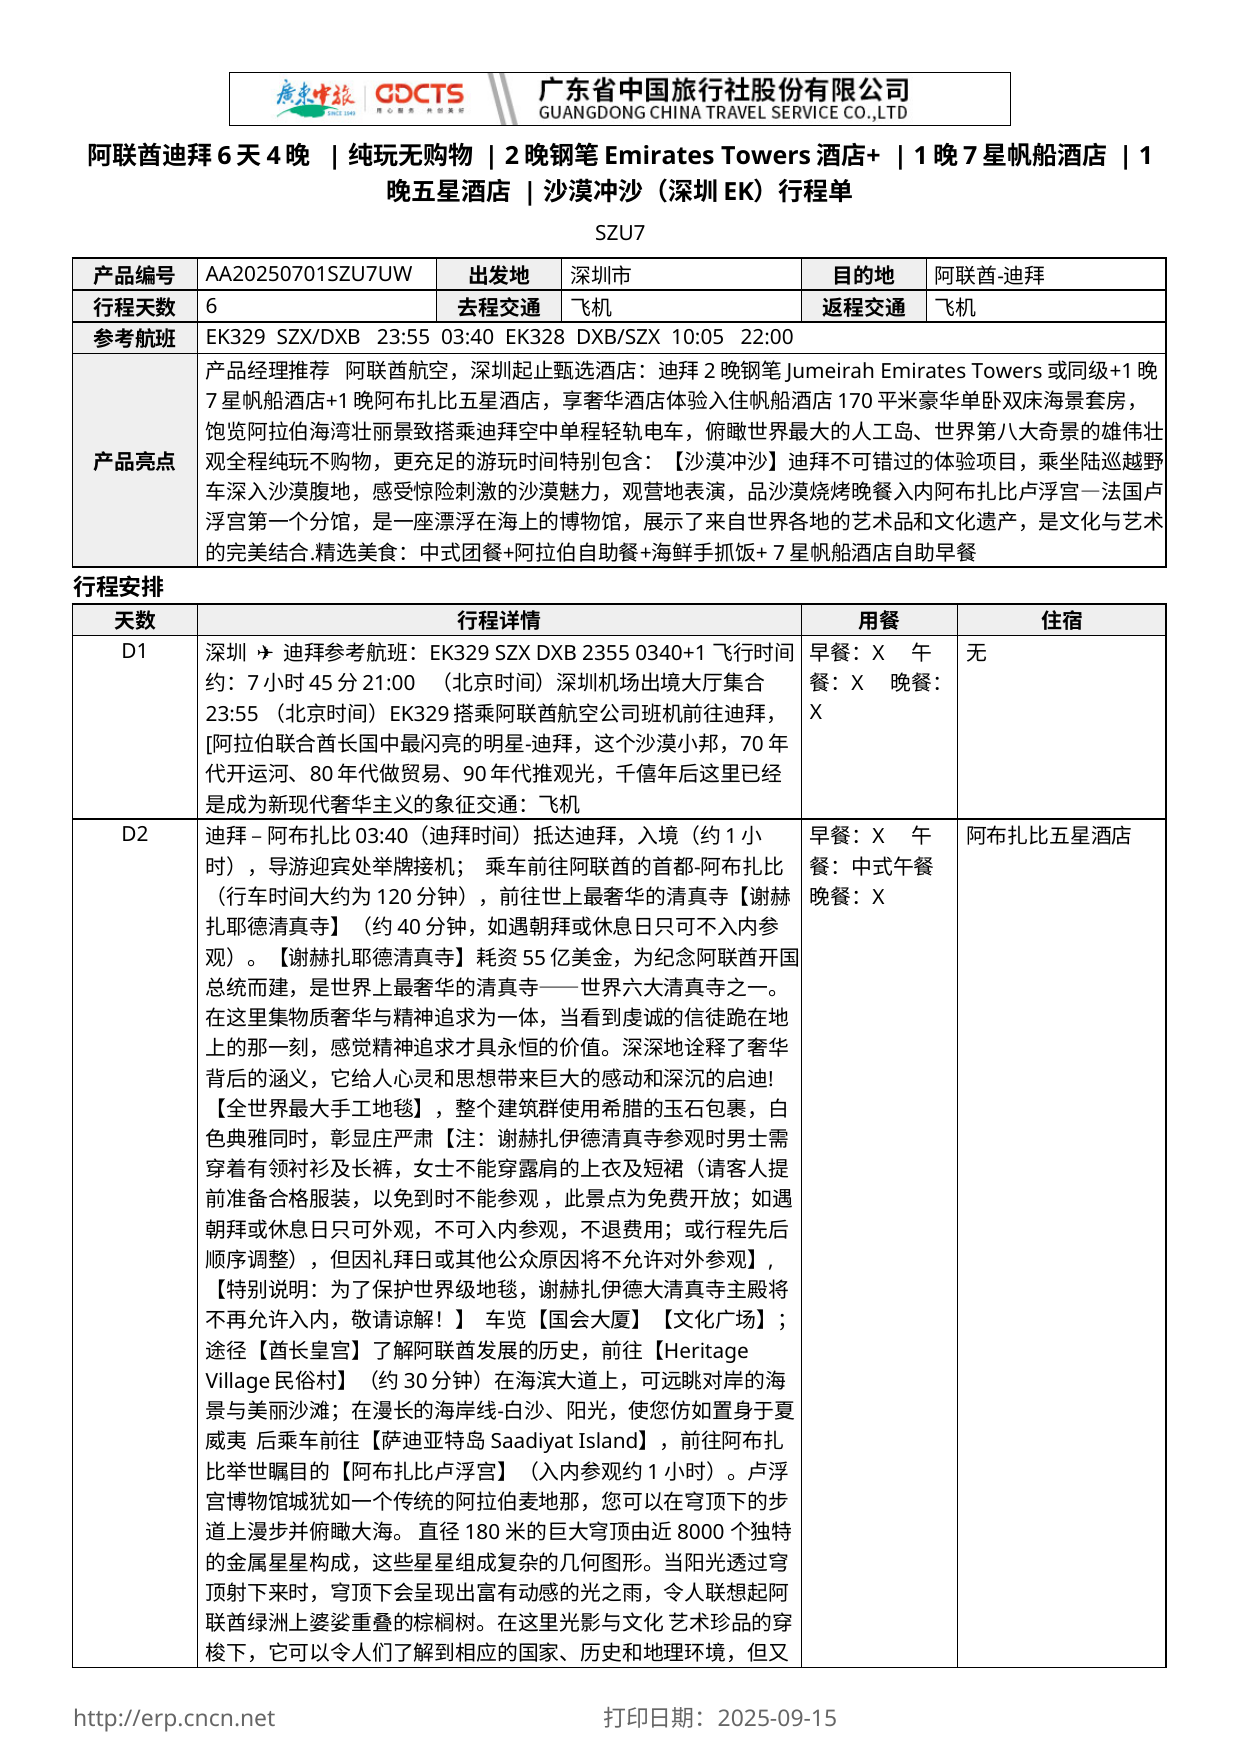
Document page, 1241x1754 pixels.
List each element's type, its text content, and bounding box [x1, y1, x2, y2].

table_cell 参考航班 [73, 323, 197, 353]
table_cell 迪拜 – 阿布扎比 [198, 820, 801, 1667]
table_cell 产品亮点 [73, 354, 197, 566]
text 阿联酋迪拜6天4晚 | 纯玩无购物 | 2晚钢笔Emirates Towers酒店+ | 1晚7星帆船酒店 | 1晚五星酒店 | 沙漠冲沙（深圳EK）行程单 [73, 136, 1167, 208]
table_header 行程详情 [198, 605, 801, 635]
table_cell 飞机 [927, 291, 1165, 321]
table_header 出发地 [437, 259, 561, 289]
table_header 目的地 [802, 259, 926, 289]
table_header 用餐 [802, 605, 957, 635]
table_header 天数 [73, 605, 197, 635]
picture [230, 73, 1010, 125]
table_cell 飞机 [562, 291, 801, 321]
table_cell 早餐：X 午餐：中式午餐 晚餐：X [802, 820, 957, 1667]
table_cell 去程交通 [437, 291, 561, 321]
table_header 阿联酋-迪拜 [927, 259, 1165, 289]
table_header 深圳市 [562, 259, 801, 289]
text 行程安排 [73, 569, 1167, 602]
table_cell 行程天数 [73, 291, 197, 321]
table_cell 早餐：X 午餐：X 晚餐：X [802, 636, 957, 818]
table_cell D2 [73, 820, 197, 1667]
table_cell 阿布扎比五星酒店 [958, 820, 1165, 1667]
table_cell D1 [73, 636, 197, 818]
text SZU7 [73, 218, 1167, 247]
table_cell 产品经理推荐 [198, 354, 1165, 566]
table_cell 返程交通 [802, 291, 926, 321]
table_header 产品编号 [73, 259, 197, 289]
table_cell 无 [958, 636, 1165, 818]
table_header AA20250701SZU7UW [198, 259, 436, 289]
table_cell 深圳 ✈ 迪拜 [198, 636, 801, 818]
table_cell 6 [198, 291, 436, 321]
table_header 住宿 [958, 605, 1165, 635]
table_cell EK329 SZX/DXB 23:55 03:40 [198, 323, 1165, 353]
